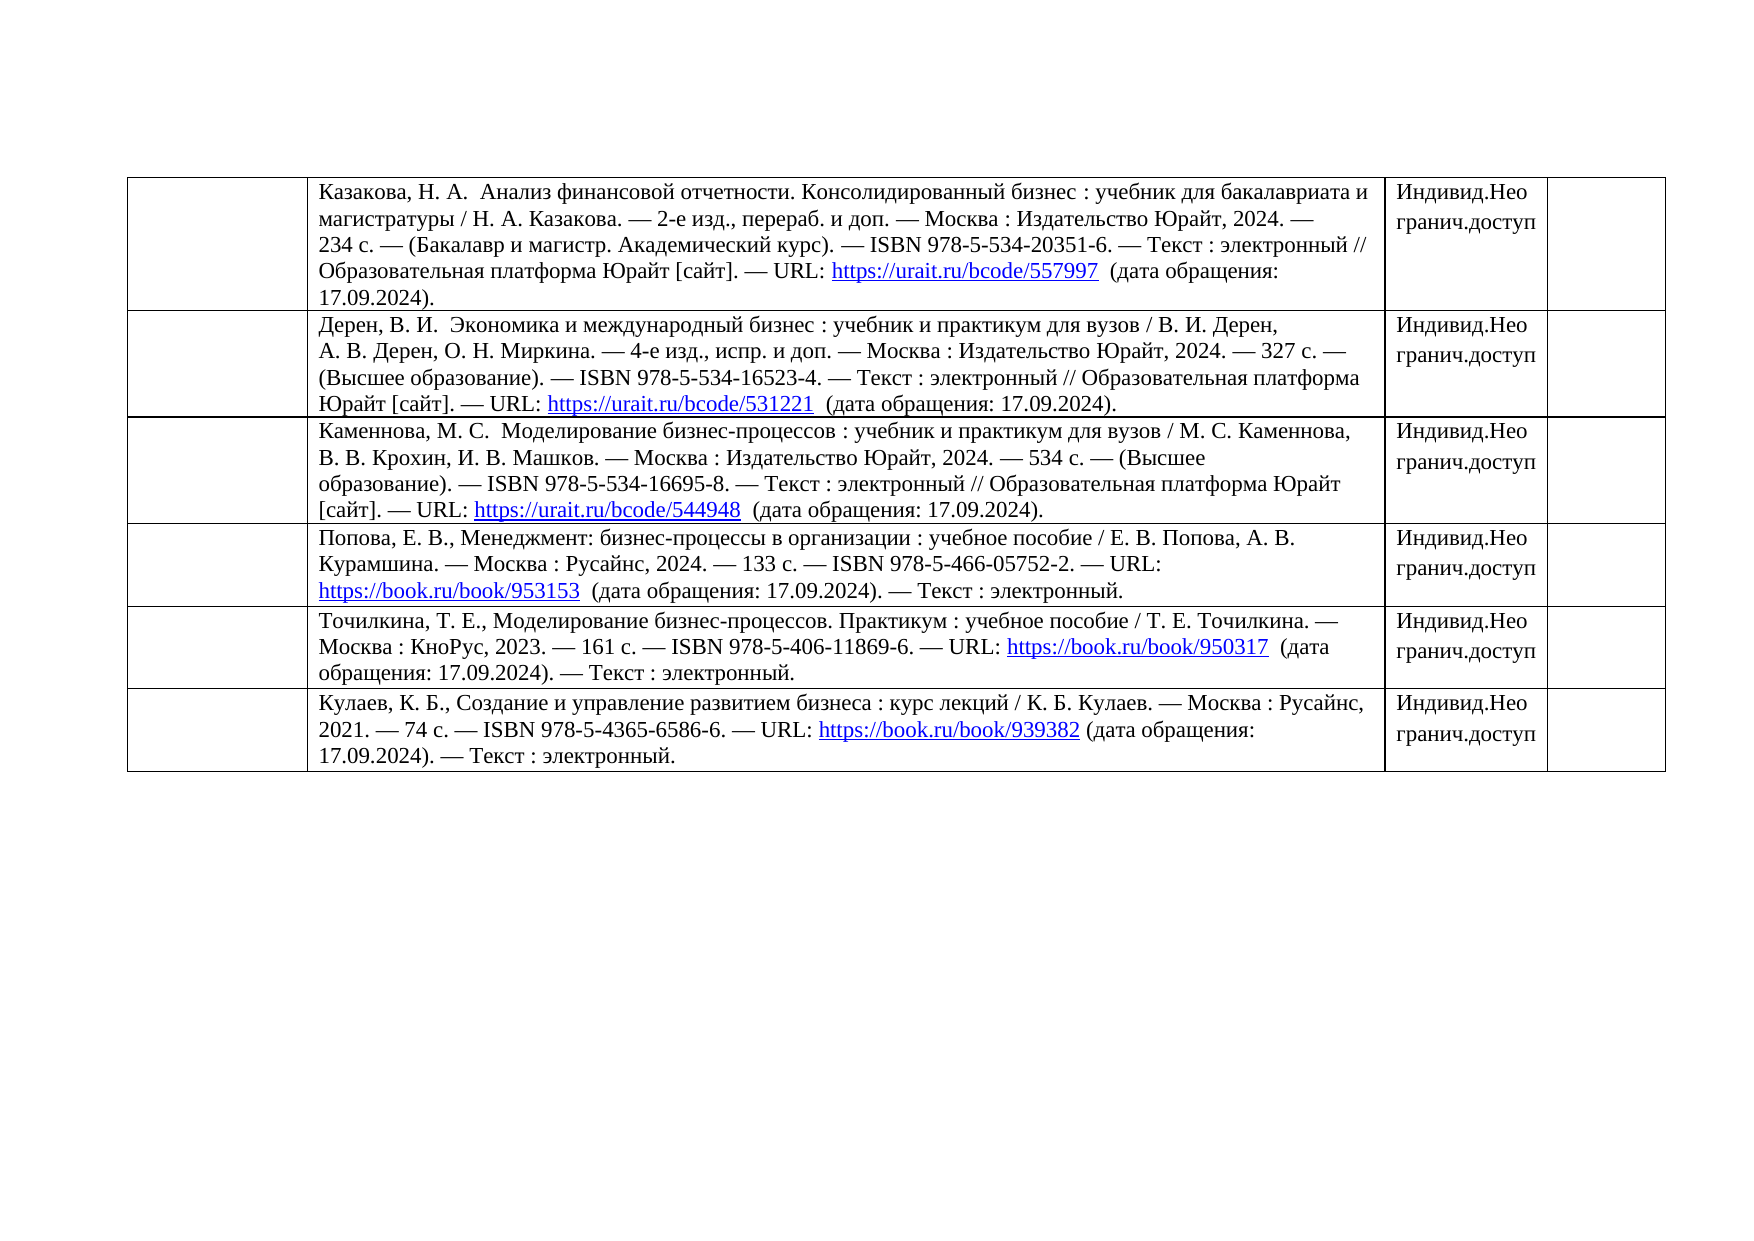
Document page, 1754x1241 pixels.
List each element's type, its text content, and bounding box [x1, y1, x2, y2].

table_cell Индивид.Неогранич.доступ [1386, 418, 1547, 523]
table_cell [1548, 524, 1665, 606]
table_cell [128, 607, 307, 688]
table_cell [1548, 607, 1665, 688]
table_cell Индивид.Неогранич.доступ [1386, 689, 1547, 771]
table_cell Точилкина, Т. Е., Моделирование бизнес-процессов. Практикум : учебное пособие / Т. Е. Точилкина. — Москва : КноРус, 2023. — 161 с. — ISBN 978-5-406-11869-6. — URL: https://book.ru/book/950317 (дата обращения: 17.09.2024). — Текст : электронный. [308, 607, 1384, 688]
table_cell Индивид.Неогранич.доступ [1386, 311, 1547, 416]
table_cell [128, 311, 307, 416]
table_cell [128, 178, 307, 310]
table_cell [1386, 178, 1547, 310]
table_cell [1548, 418, 1665, 523]
table_cell Индивид.Неогранич.доступ [1386, 607, 1547, 688]
table_cell Попова, Е. В., Менеджмент: бизнес-процессы в организации : учебное пособие / Е. В. Попова, А. В. Курамшина. — Москва : Русайнс, 2024. — 133 с. — ISBN 978-5-466-05752-2. — URL: https://book.ru/book/953153 (дата обращения: 17.09.2024). — Текст : электронный. [308, 524, 1384, 606]
table_cell Казакова, Н. А. Анализ финансовой отчетности. Консолидированный бизнес : учебник для бакалавриата и магистратуры / Н. А. Казакова. — 2-е изд., перераб. и доп. — Москва : Издательство Юрайт, 2024. — 234 с. — (Бакалавр и магистр. Академический курс). — ISBN 978-5-534-20351-6. — Текст : электронный // Образовательная платформа Юрайт [сайт]. — URL: https://urait.ru/bcode/557997 (дата обращения: 17.09.2024). [308, 178, 1384, 310]
table_cell [1548, 178, 1665, 310]
table_cell [128, 418, 307, 523]
table_cell [1548, 689, 1665, 771]
table_cell Индивид.Неогранич.доступ [1386, 524, 1547, 606]
table_cell [128, 689, 307, 771]
table_cell [128, 524, 307, 606]
table_cell Каменнова, М. С. Моделирование бизнес-процессов : учебник и практикум для вузов / М. С. Каменнова, В. В. Крохин, И. В. Машков. — Москва : Издательство Юрайт, 2024. — 534 с. — (Высшее образование). — ISBN 978-5-534-16695-8. — Текст : электронный // Образовательная платформа Юрайт [сайт]. — URL: https://urait.ru/bcode/544948 (дата обращения: 17.09.2024). [308, 418, 1384, 523]
table_cell Кулаев, К. Б., Создание и управление развитием бизнеса : курс лекций / К. Б. Кулаев. — Москва : Русайнс, 2021. — 74 с. — ISBN 978-5-4365-6586-6. — URL: https://book.ru/book/939382 (дата обращения: 17.09.2024). — Текст : электронный. [308, 689, 1384, 771]
table_cell [1548, 311, 1665, 416]
table_cell Дерен, В. И. Экономика и международный бизнес : учебник и практикум для вузов / В. И. Дерен, А. В. Дерен, О. Н. Миркина. — 4-е изд., испр. и доп. — Москва : Издательство Юрайт, 2024. — 327 с. — (Высшее образование). — ISBN 978-5-534-16523-4. — Текст : электронный // Образовательная платформа Юрайт [сайт]. — URL: https://urait.ru/bcode/531221 (дата обращения: 17.09.2024). [308, 311, 1384, 416]
